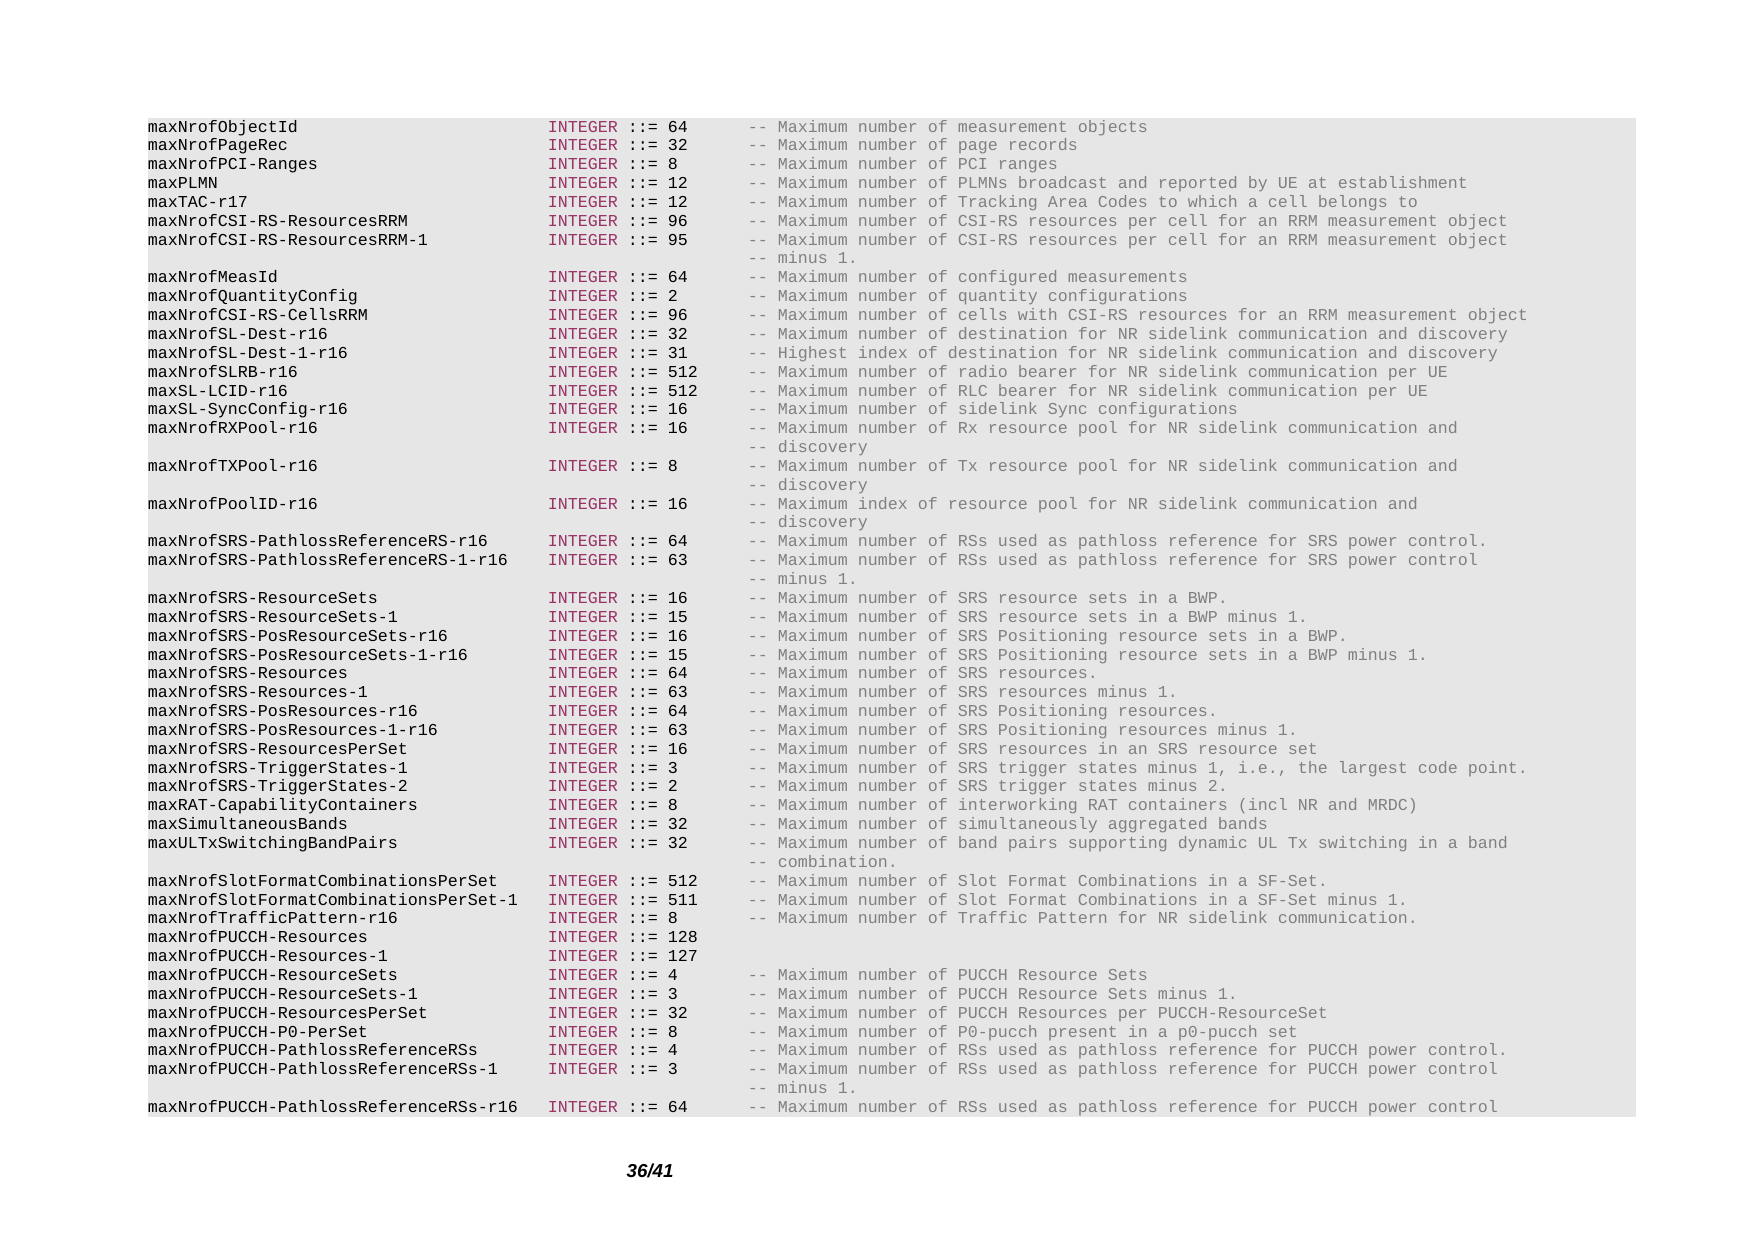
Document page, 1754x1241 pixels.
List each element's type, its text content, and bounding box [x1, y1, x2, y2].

text -- discovery [148, 476, 1636, 495]
text -- minus 1. [148, 250, 1636, 269]
text maxPLMN INTEGER ::= 12 -- Maximum number of PLMNs broadcast and reported by UE at establishment [148, 175, 1636, 193]
text maxNrofPUCCH-PathlossReferenceRSs-r16 INTEGER ::= 64 -- Maximum number of RSs used as pathloss reference for PUCCH power control [148, 1098, 1636, 1117]
text maxNrofSL-Dest-r16 INTEGER ::= 32 -- Maximum number of destination for NR sidelink communication and discovery [148, 326, 1636, 344]
text maxNrofSlotFormatCombinationsPerSet-1 INTEGER ::= 511 -- Maximum number of Slot Format Combinations in a SF-Set minus 1. [148, 891, 1636, 910]
text maxNrofSlotFormatCombinationsPerSet INTEGER ::= 512 -- Maximum number of Slot Format Combinations in a SF-Set. [148, 872, 1636, 891]
text maxNrofSRS-Resources INTEGER ::= 64 -- Maximum number of SRS resources. [148, 665, 1636, 684]
text maxNrofSRS-Resources-1 INTEGER ::= 63 -- Maximum number of SRS resources minus 1. [148, 684, 1636, 703]
text maxNrofSLRB-r16 INTEGER ::= 512 -- Maximum number of radio bearer for NR sidelink communication per UE [148, 363, 1636, 382]
text maxNrofSRS-PosResourceSets-r16 INTEGER ::= 16 -- Maximum number of SRS Positioning resource sets in a BWP. [148, 627, 1636, 646]
text -- combination. [148, 853, 1636, 872]
text maxNrofPUCCH-PathlossReferenceRSs INTEGER ::= 4 -- Maximum number of RSs used as pathloss reference for PUCCH power control. [148, 1042, 1636, 1061]
text maxNrofSRS-PathlossReferenceRS-1-r16 INTEGER ::= 63 -- Maximum number of RSs used as pathloss reference for SRS power control [148, 552, 1636, 571]
text -- discovery [148, 514, 1636, 533]
text maxNrofSRS-PosResources-r16 INTEGER ::= 64 -- Maximum number of SRS Positioning resources. [148, 703, 1636, 721]
text maxNrofSRS-TriggerStates-2 INTEGER ::= 2 -- Maximum number of SRS trigger states minus 2. [148, 778, 1636, 797]
text -- minus 1. [148, 571, 1636, 589]
text maxNrofPUCCH-ResourceSets-1 INTEGER ::= 3 -- Maximum number of PUCCH Resource Sets minus 1. [148, 985, 1636, 1004]
text maxNrofQuantityConfig INTEGER ::= 2 -- Maximum number of quantity configurations [148, 288, 1636, 307]
text maxNrofPUCCH-P0-PerSet INTEGER ::= 8 -- Maximum number of P0-pucch present in a p0-pucch set [148, 1023, 1636, 1042]
text maxNrofCSI-RS-ResourcesRRM INTEGER ::= 96 -- Maximum number of CSI-RS resources per cell for an RRM measurement object [148, 212, 1636, 231]
text maxNrofCSI-RS-ResourcesRRM-1 INTEGER ::= 95 -- Maximum number of CSI-RS resources per cell for an RRM measurement object [148, 231, 1636, 250]
text maxNrofPoolID-r16 INTEGER ::= 16 -- Maximum index of resource pool for NR sidelink communication and [148, 495, 1636, 514]
text maxNrofPUCCH-Resources INTEGER ::= 128 [148, 929, 1636, 948]
text -- minus 1. [148, 1080, 1636, 1098]
text maxNrofSRS-PosResources-1-r16 INTEGER ::= 63 -- Maximum number of SRS Positioning resources minus 1. [148, 721, 1636, 740]
text maxNrofTrafficPattern-r16 INTEGER ::= 8 -- Maximum number of Traffic Pattern for NR sidelink communication. [148, 910, 1636, 929]
text maxNrofSRS-ResourceSets-1 INTEGER ::= 15 -- Maximum number of SRS resource sets in a BWP minus 1. [148, 608, 1636, 627]
text -- discovery [148, 439, 1636, 457]
text maxTAC-r17 INTEGER ::= 12 -- Maximum number of Tracking Area Codes to which a cell belongs to [148, 193, 1636, 212]
text maxNrofSRS-TriggerStates-1 INTEGER ::= 3 -- Maximum number of SRS trigger states minus 1, i.e., the largest code point. [148, 759, 1636, 778]
text maxULTxSwitchingBandPairs INTEGER ::= 32 -- Maximum number of band pairs supporting dynamic UL Tx switching in a band [148, 834, 1636, 853]
text maxSimultaneousBands INTEGER ::= 32 -- Maximum number of simultaneously aggregated bands [148, 816, 1636, 834]
text maxNrofPageRec INTEGER ::= 32 -- Maximum number of page records [148, 137, 1636, 156]
text maxSL-SyncConfig-r16 INTEGER ::= 16 -- Maximum number of sidelink Sync configurations [148, 401, 1636, 420]
text maxNrofPUCCH-ResourceSets INTEGER ::= 4 -- Maximum number of PUCCH Resource Sets [148, 967, 1636, 985]
text maxNrofPUCCH-PathlossReferenceRSs-1 INTEGER ::= 3 -- Maximum number of RSs used as pathloss reference for PUCCH power control [148, 1061, 1636, 1080]
text maxRAT-CapabilityContainers INTEGER ::= 8 -- Maximum number of interworking RAT containers (incl NR and MRDC) [148, 797, 1636, 816]
text maxNrofSL-Dest-1-r16 INTEGER ::= 31 -- Highest index of destination for NR sidelink communication and discovery [148, 344, 1636, 363]
text maxNrofRXPool-r16 INTEGER ::= 16 -- Maximum number of Rx resource pool for NR sidelink communication and [148, 420, 1636, 439]
text maxNrofSRS-PosResourceSets-1-r16 INTEGER ::= 15 -- Maximum number of SRS Positioning resource sets in a BWP minus 1. [148, 646, 1636, 665]
text maxNrofSRS-PathlossReferenceRS-r16 INTEGER ::= 64 -- Maximum number of RSs used as pathloss reference for SRS power control. [148, 533, 1636, 552]
text maxNrofPUCCH-ResourcesPerSet INTEGER ::= 32 -- Maximum number of PUCCH Resources per PUCCH-ResourceSet [148, 1004, 1636, 1023]
text maxNrofSRS-ResourcesPerSet INTEGER ::= 16 -- Maximum number of SRS resources in an SRS resource set [148, 740, 1636, 759]
text maxNrofObjectId INTEGER ::= 64 -- Maximum number of measurement objects [148, 118, 1636, 137]
text maxSL-LCID-r16 INTEGER ::= 512 -- Maximum number of RLC bearer for NR sidelink communication per UE [148, 382, 1636, 401]
text maxNrofTXPool-r16 INTEGER ::= 8 -- Maximum number of Tx resource pool for NR sidelink communication and [148, 457, 1636, 476]
text maxNrofSRS-ResourceSets INTEGER ::= 16 -- Maximum number of SRS resource sets in a BWP. [148, 589, 1636, 608]
text maxNrofCSI-RS-CellsRRM INTEGER ::= 96 -- Maximum number of cells with CSI-RS resources for an RRM measurement object [148, 307, 1636, 326]
text maxNrofPUCCH-Resources-1 INTEGER ::= 127 [148, 948, 1636, 967]
text maxNrofPCI-Ranges INTEGER ::= 8 -- Maximum number of PCI ranges [148, 156, 1636, 175]
text maxNrofMeasId INTEGER ::= 64 -- Maximum number of configured measurements [148, 269, 1636, 288]
